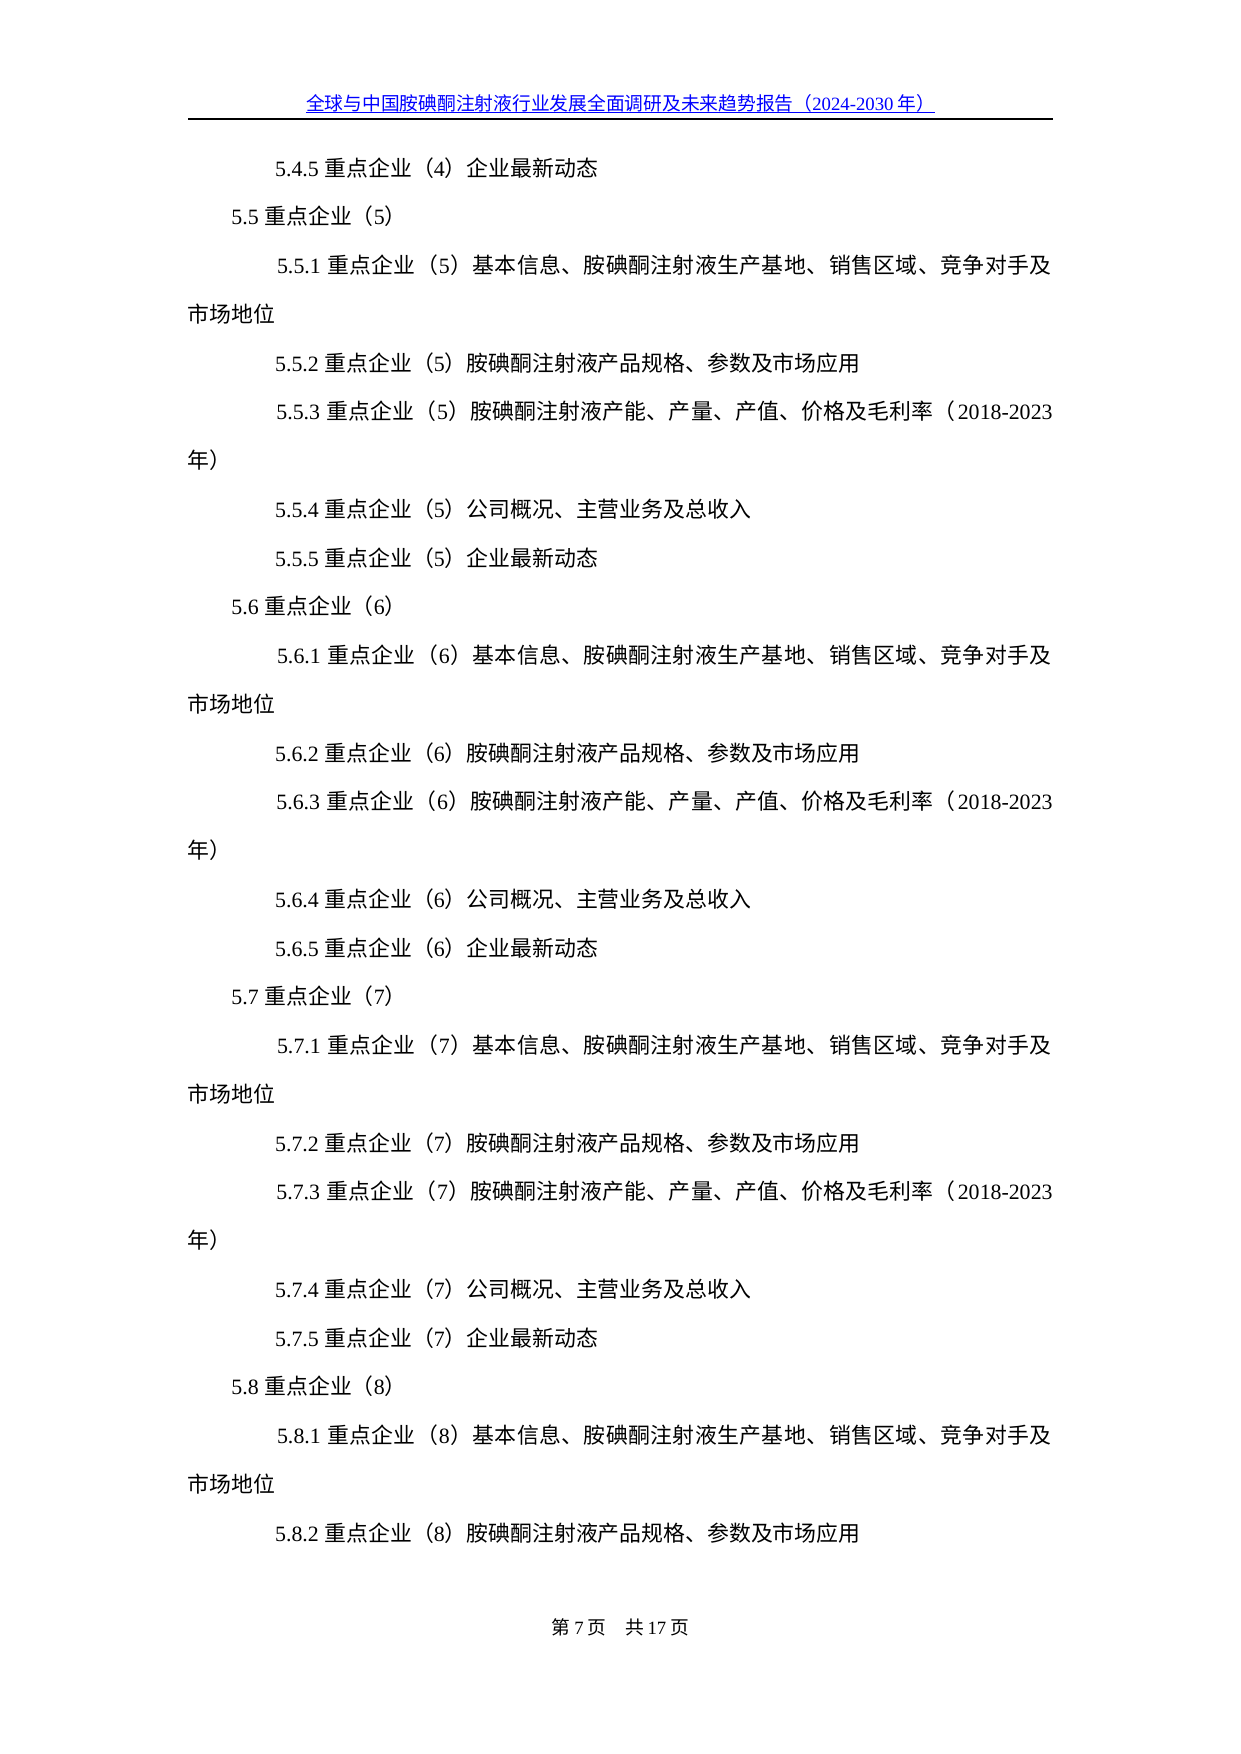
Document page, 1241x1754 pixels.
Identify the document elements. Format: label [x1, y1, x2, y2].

text [187, 150, 1053, 1548]
